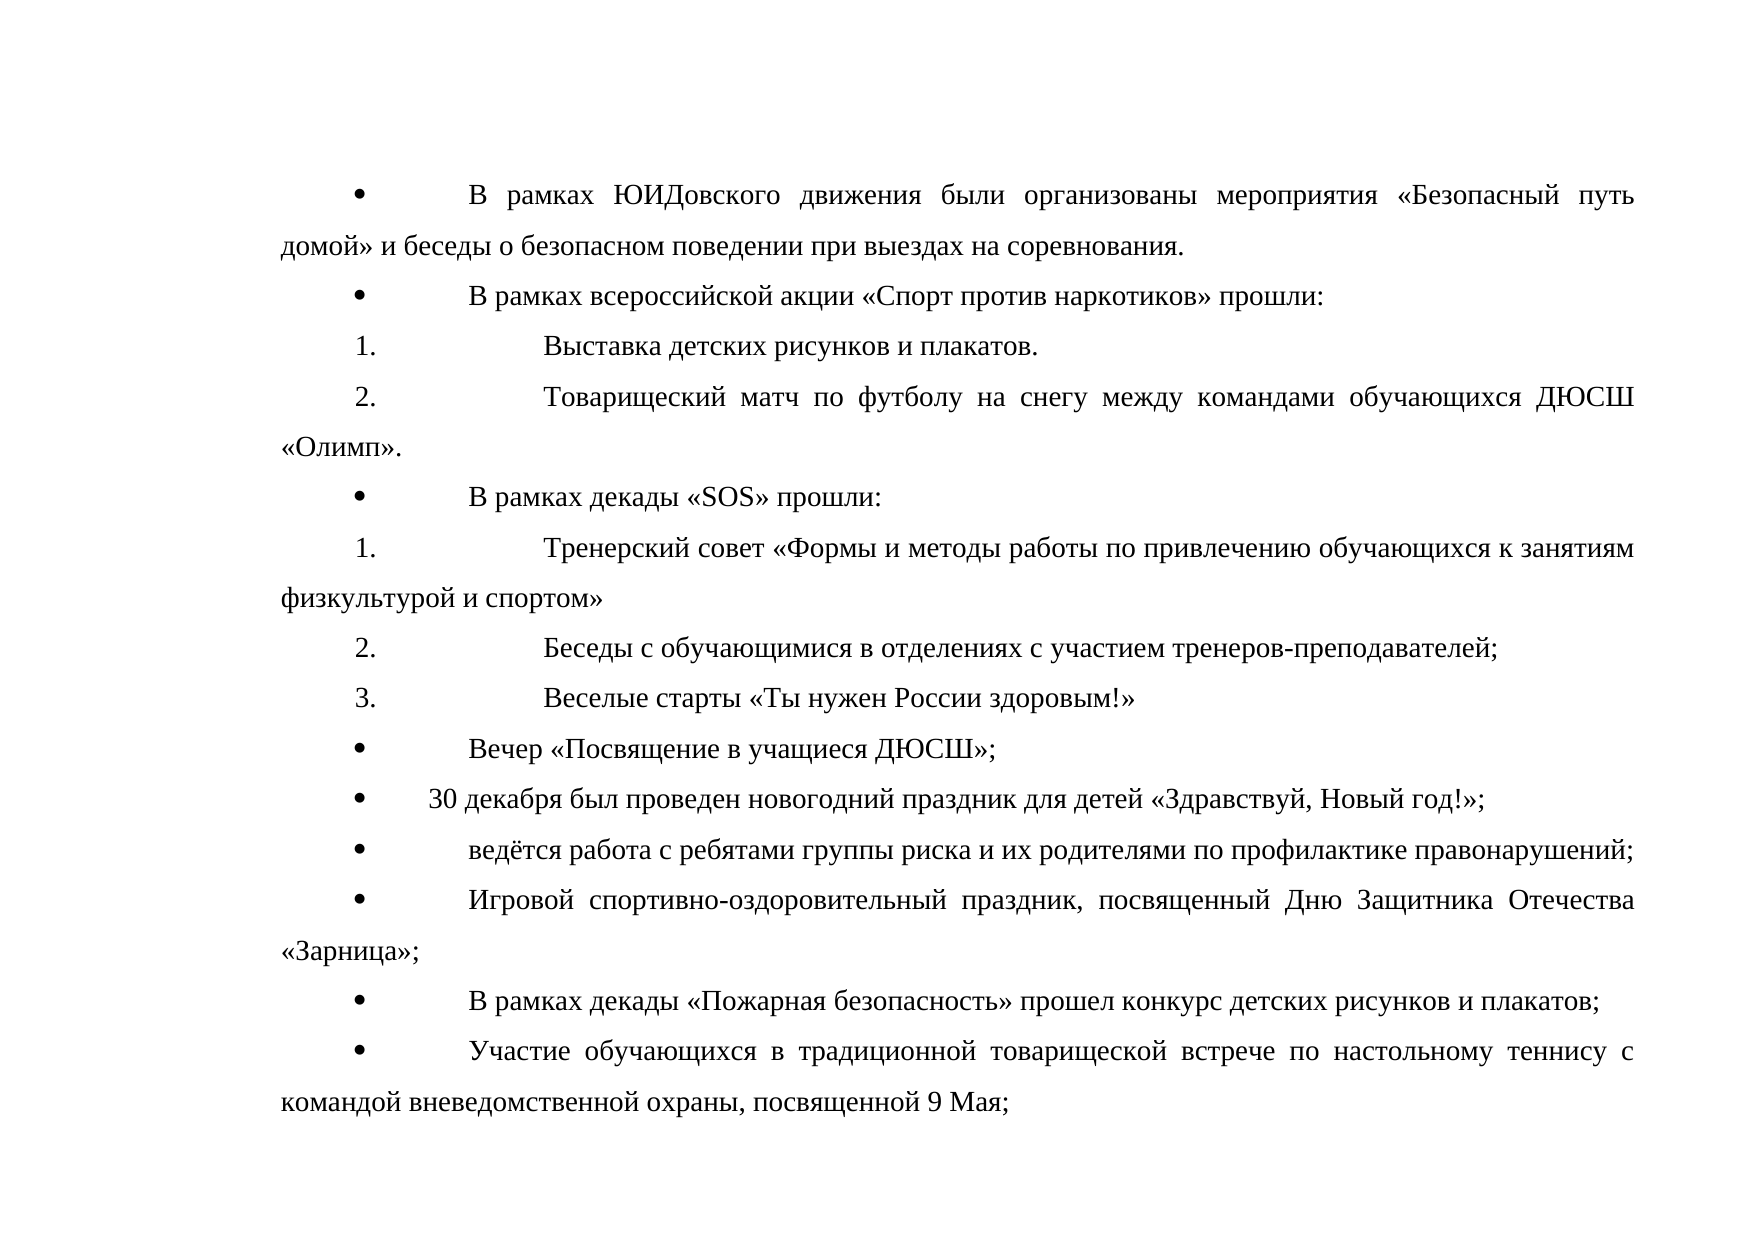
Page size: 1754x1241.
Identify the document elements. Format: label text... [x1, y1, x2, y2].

list 30 декабря был проведен новогодний праздник для детей «Здравствуй, Новый год!»; [281, 781, 1636, 815]
list Игровой спортивно-оздоровительный праздник, посвященный Дню Защитника Отечества «Зарница»; [281, 882, 1636, 966]
list Товарищеский матч по футболу на снегу между командами обучающихся ДЮСШ «Олимп». [281, 379, 1636, 462]
list ведётся работа с ребятами группы риска и их родителями по профилактике правонарушений; [281, 832, 1636, 865]
list Тренерский совет «Формы и методы работы по привлечению обучающихся к занятиям физкультурой и спортом» [281, 530, 1636, 613]
list В рамках ЮИДовского движения были организованы мероприятия «Безопасный путь домой» и беседы о безопасном поведении при выездах на соревнования. [281, 177, 1636, 261]
list В рамках декады «Пожарная безопасность» прошел конкурс детских рисунков и плакатов; [281, 983, 1636, 1017]
list Веселые старты «Ты нужен России здоровым!» [281, 681, 1636, 714]
list Выставка детских рисунков и плакатов. [281, 328, 1636, 362]
list Участие обучающихся в традиционной товарищеской встрече по настольному теннису с командой вневедомственной охраны, посвященной 9 Мая; [281, 1033, 1636, 1117]
list В рамках декады «SOS» прошли: [281, 479, 1636, 513]
list Беседы с обучающимися в отделениях с участием тренеров-преподавателей; [281, 630, 1636, 664]
list Вечер «Посвящение в учащиеся ДЮСШ»; [281, 731, 1636, 764]
list В рамках всероссийской акции «Спорт против наркотиков» прошли: [281, 278, 1636, 312]
